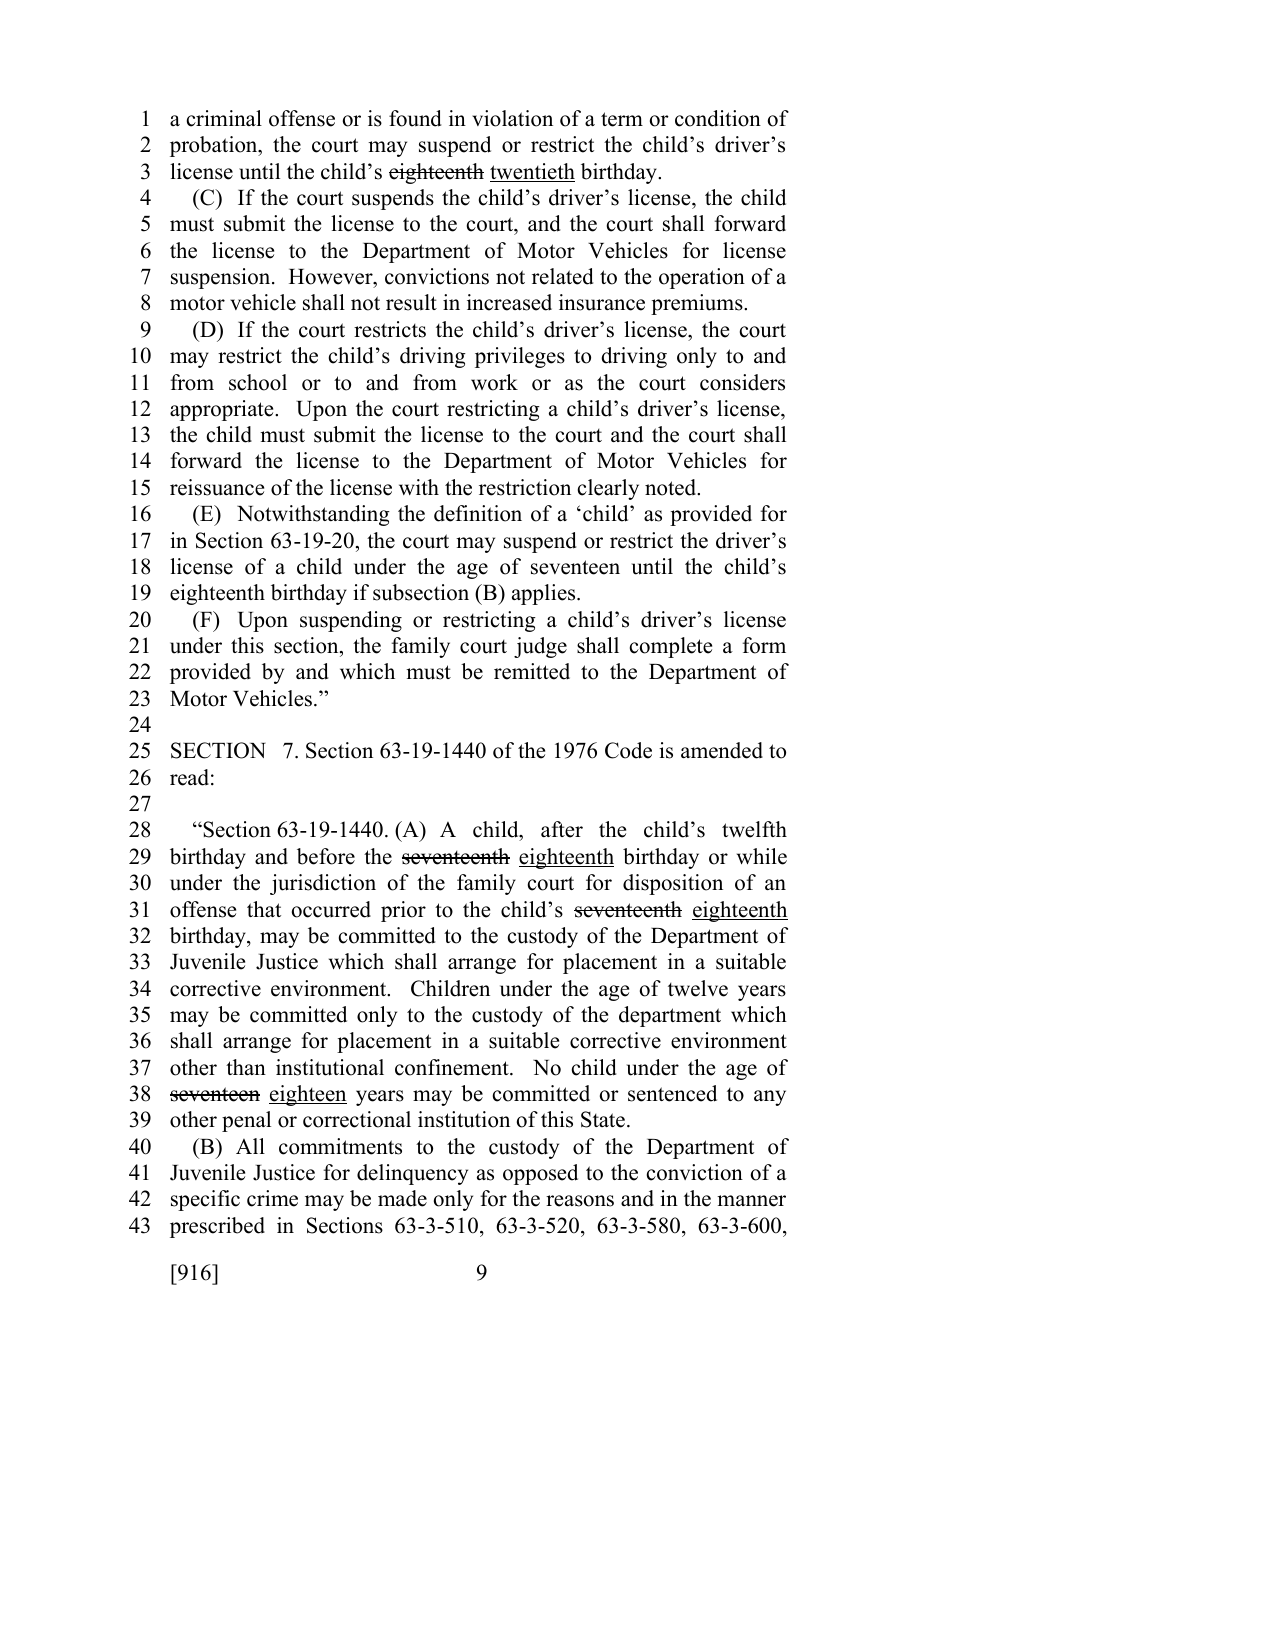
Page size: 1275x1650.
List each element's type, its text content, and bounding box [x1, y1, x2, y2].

text “Section 63-19-1440. (A) A child, after the child’s twelfth birthday and before the seventeenth eighteenth birthday or while under the jurisdiction of the family court for disposition of an offense that occurred prior to the child’s seventeenth eighteenth birthday, may be committed to the custody of the Department of Juvenile Justice which shall arrange for placement in a suitable corrective environment. Children under the age of twelve years may be committed only to the custody of the department which shall arrange for placement in a suitable corrective environment other than institutional confinement. No child under the age of seventeen eighteen years may be committed or sentenced to any other penal or correctional institution of this State. [169, 817, 787, 1133]
text (C) If the court suspends the child’s driver’s license, the child must submit the license to the court, and the court shall forward the license to the Department of Motor Vehicles for license suspension. However, convictions not related to the operation of a motor vehicle shall not result in increased insurance premiums. [169, 184, 787, 316]
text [169, 1133, 787, 1238]
text (F) Upon suspending or restricting a child’s driver’s license under this section, the family court judge shall complete a form provided by and which must be remitted to the Department of Motor Vehicles.” [169, 606, 787, 711]
text (E) Notwithstanding the definition of a ‘child’ as provided for in Section 63-19-20, the court may suspend or restrict the driver’s license of a child under the age of seventeen until the child’s eighteenth birthday if subsection (B) applies. [169, 500, 787, 606]
text (D) If the court restricts the child’s driver’s license, the court may restrict the child’s driving privileges to driving only to and from school or to and from work or as the court considers appropriate. Upon the court restricting a child’s driver’s license, the child must submit the license to the court and the court shall forward the license to the Department of Motor Vehicles for reissuance of the license with the restriction clearly noted. [169, 316, 787, 500]
text SECTION 7. Section 63-19-1440 of the 1976 Code is amended to read: [169, 737, 787, 790]
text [169, 105, 787, 184]
